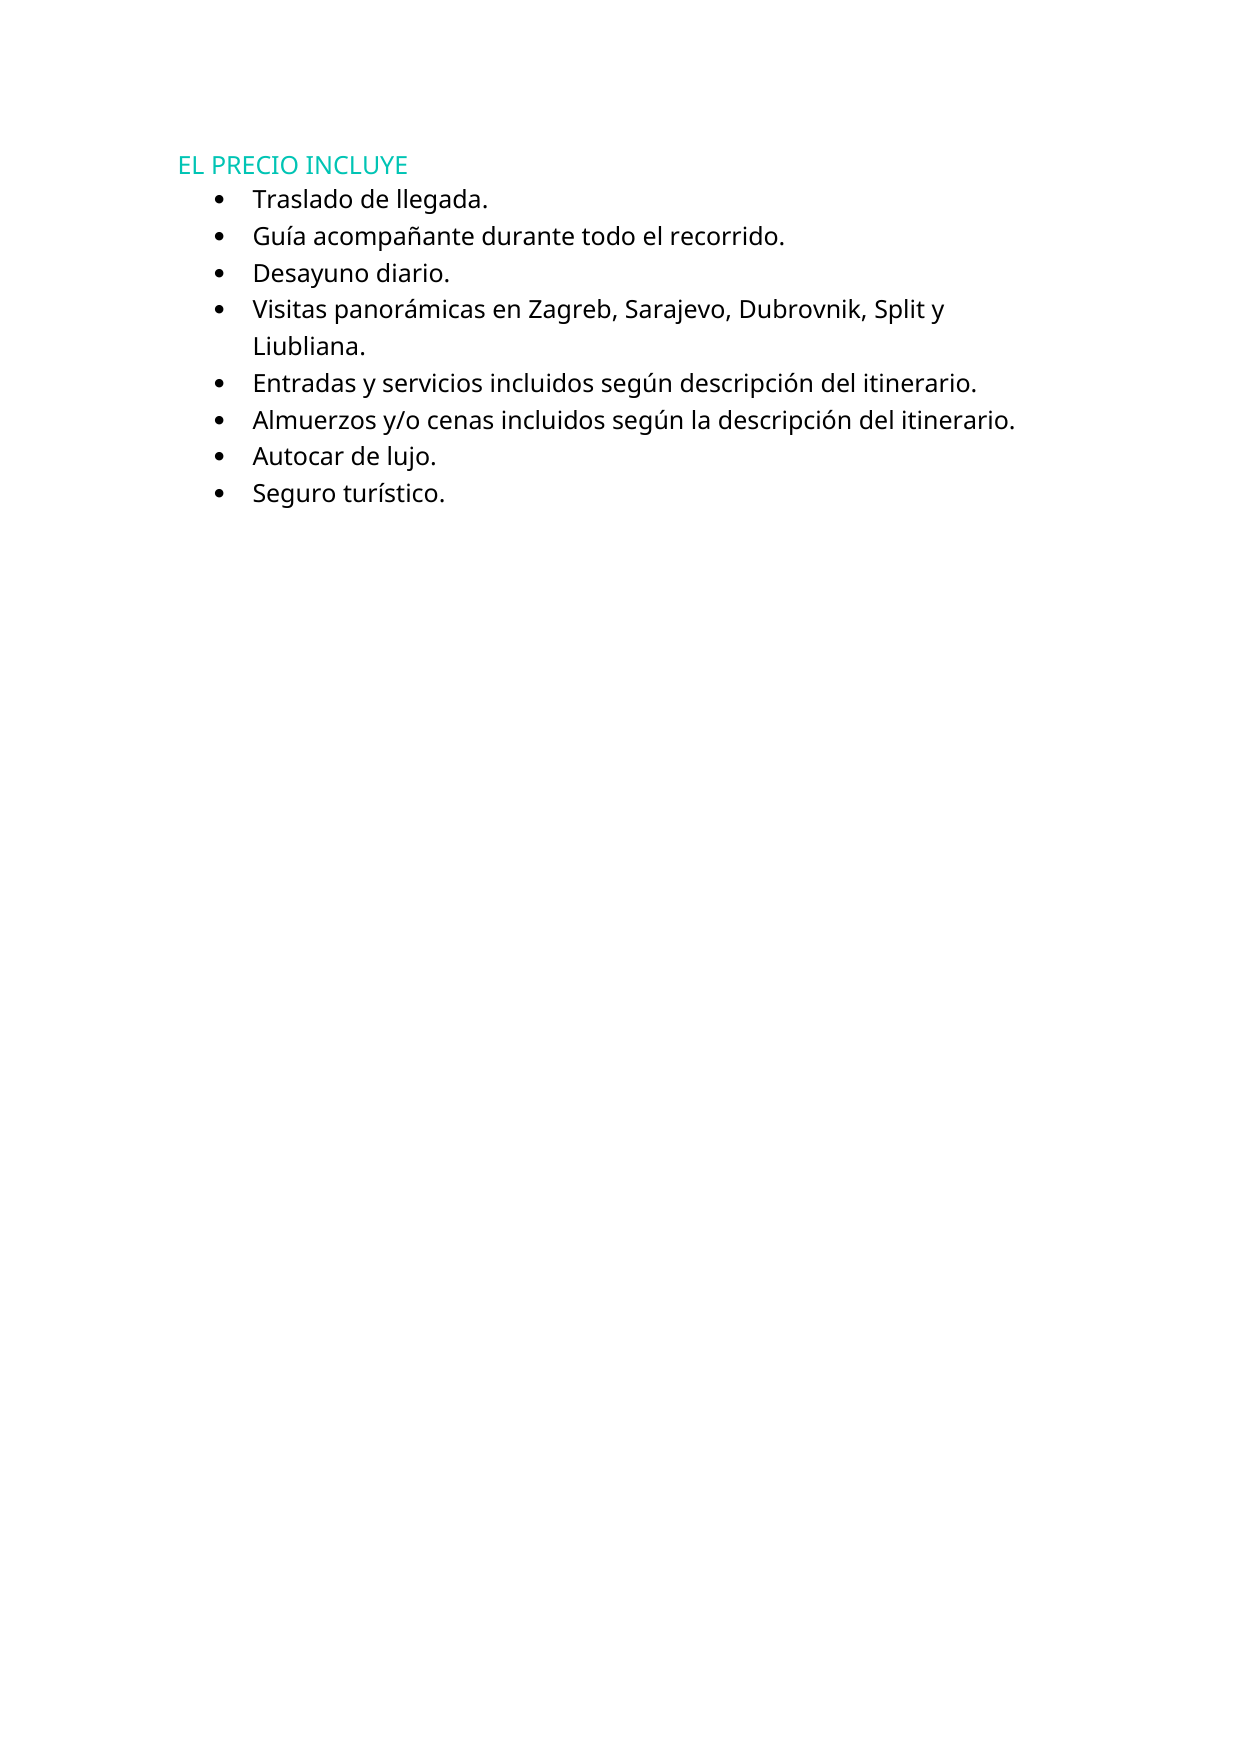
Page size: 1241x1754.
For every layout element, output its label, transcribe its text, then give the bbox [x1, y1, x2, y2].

text EL PRECIO INCLUYE [177, 148, 1063, 182]
list Visitas panorámicas en Zagreb, Sarajevo, Dubrovnik, Split y Liubliana. [215, 292, 1063, 363]
list Guía acompañante durante todo el recorrido. [215, 218, 1063, 252]
list Traslado de llegada. [215, 182, 1063, 216]
list Autocar de lujo. [215, 439, 1063, 473]
list Entradas y servicios incluidos según descripción del itinerario. [215, 366, 1063, 399]
list Desayuno diario. [215, 255, 1063, 289]
list Seguro turístico. [215, 476, 1063, 510]
list Almuerzos y/o cenas incluidos según la descripción del itinerario. [215, 402, 1063, 436]
